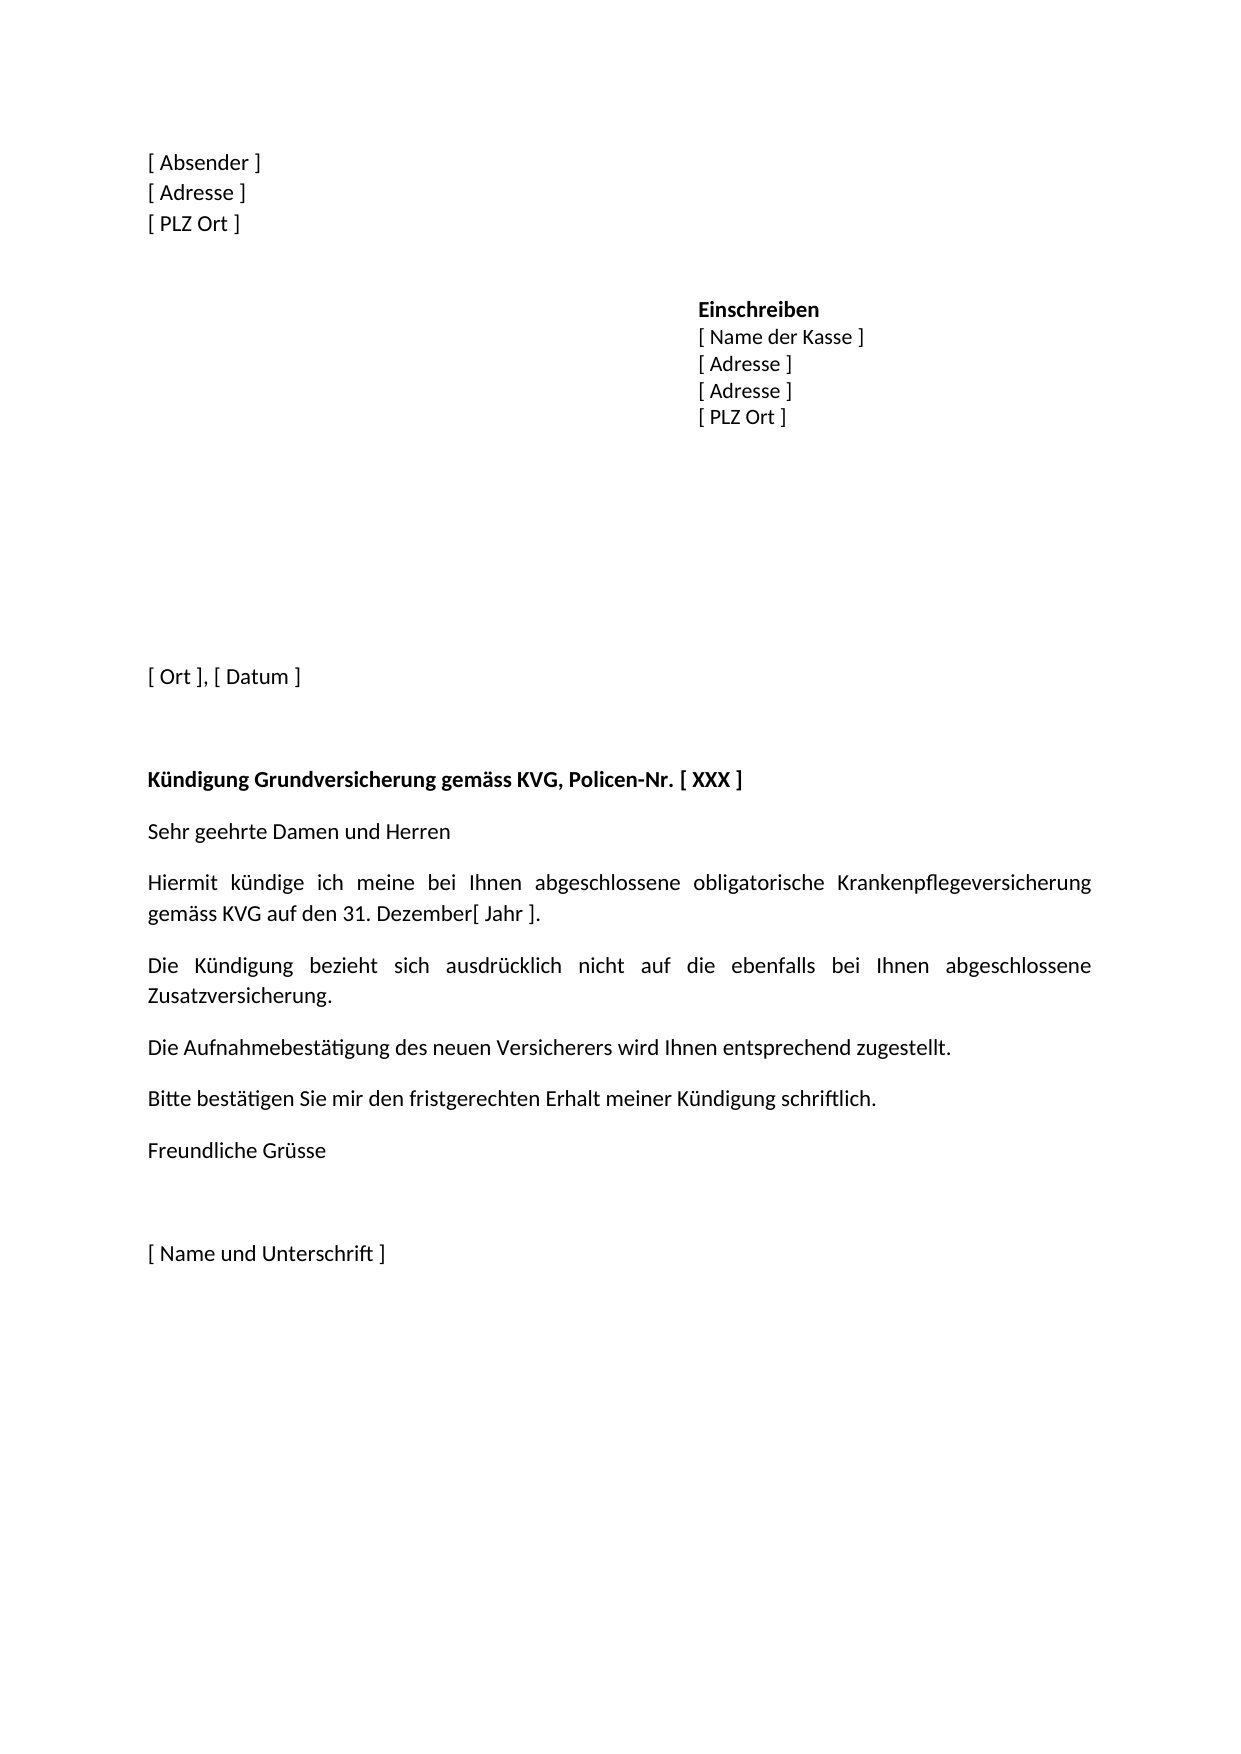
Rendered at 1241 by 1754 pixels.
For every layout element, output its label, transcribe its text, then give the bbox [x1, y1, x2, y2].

text Sehr geehrte Damen und Herren [148, 817, 1093, 845]
text [ Name der Kasse ] [698, 323, 1152, 350]
text [ Absender ] [148, 148, 1093, 176]
text Hiermit kündige ich meine bei Ihnen abgeschlossene obligatorische Krankenpflegeversicherung gemäss KVG auf den 31. Dezember[ Jahr ]. [148, 868, 1093, 927]
text [ Adresse ] [698, 377, 1152, 403]
text [ Fakultativ ]Die Kündigung bezieht sich ausdrücklich nicht auf die ebenfalls bei Ihnen abgeschlossene Zusatzversicherung. [148, 951, 1093, 1009]
text Kündigung Grundversicherung gemäss KVG, Policen-Nr. [ XXX ] [148, 765, 1093, 793]
text [ Adresse ] [698, 350, 1152, 377]
text Einschreiben [698, 295, 1152, 323]
text Freundliche Grüsse [148, 1136, 1093, 1164]
text [ Ort ], [ Datum ] [148, 662, 1093, 690]
text [ PLZ Ort ] [698, 403, 1152, 430]
text [ Adresse ] [148, 178, 1093, 206]
text [ PLZ Ort ] [148, 209, 1093, 237]
text [ Name und Unterschrift ] [148, 1239, 1093, 1267]
text Die Aufnahmebestätigung des neuen Versicherers wird Ihnen entsprechend zugestellt. [148, 1033, 1093, 1061]
text Bitte bestätigen Sie mir den fristgerechten Erhalt meiner Kündigung schriftlich. [148, 1084, 1093, 1113]
